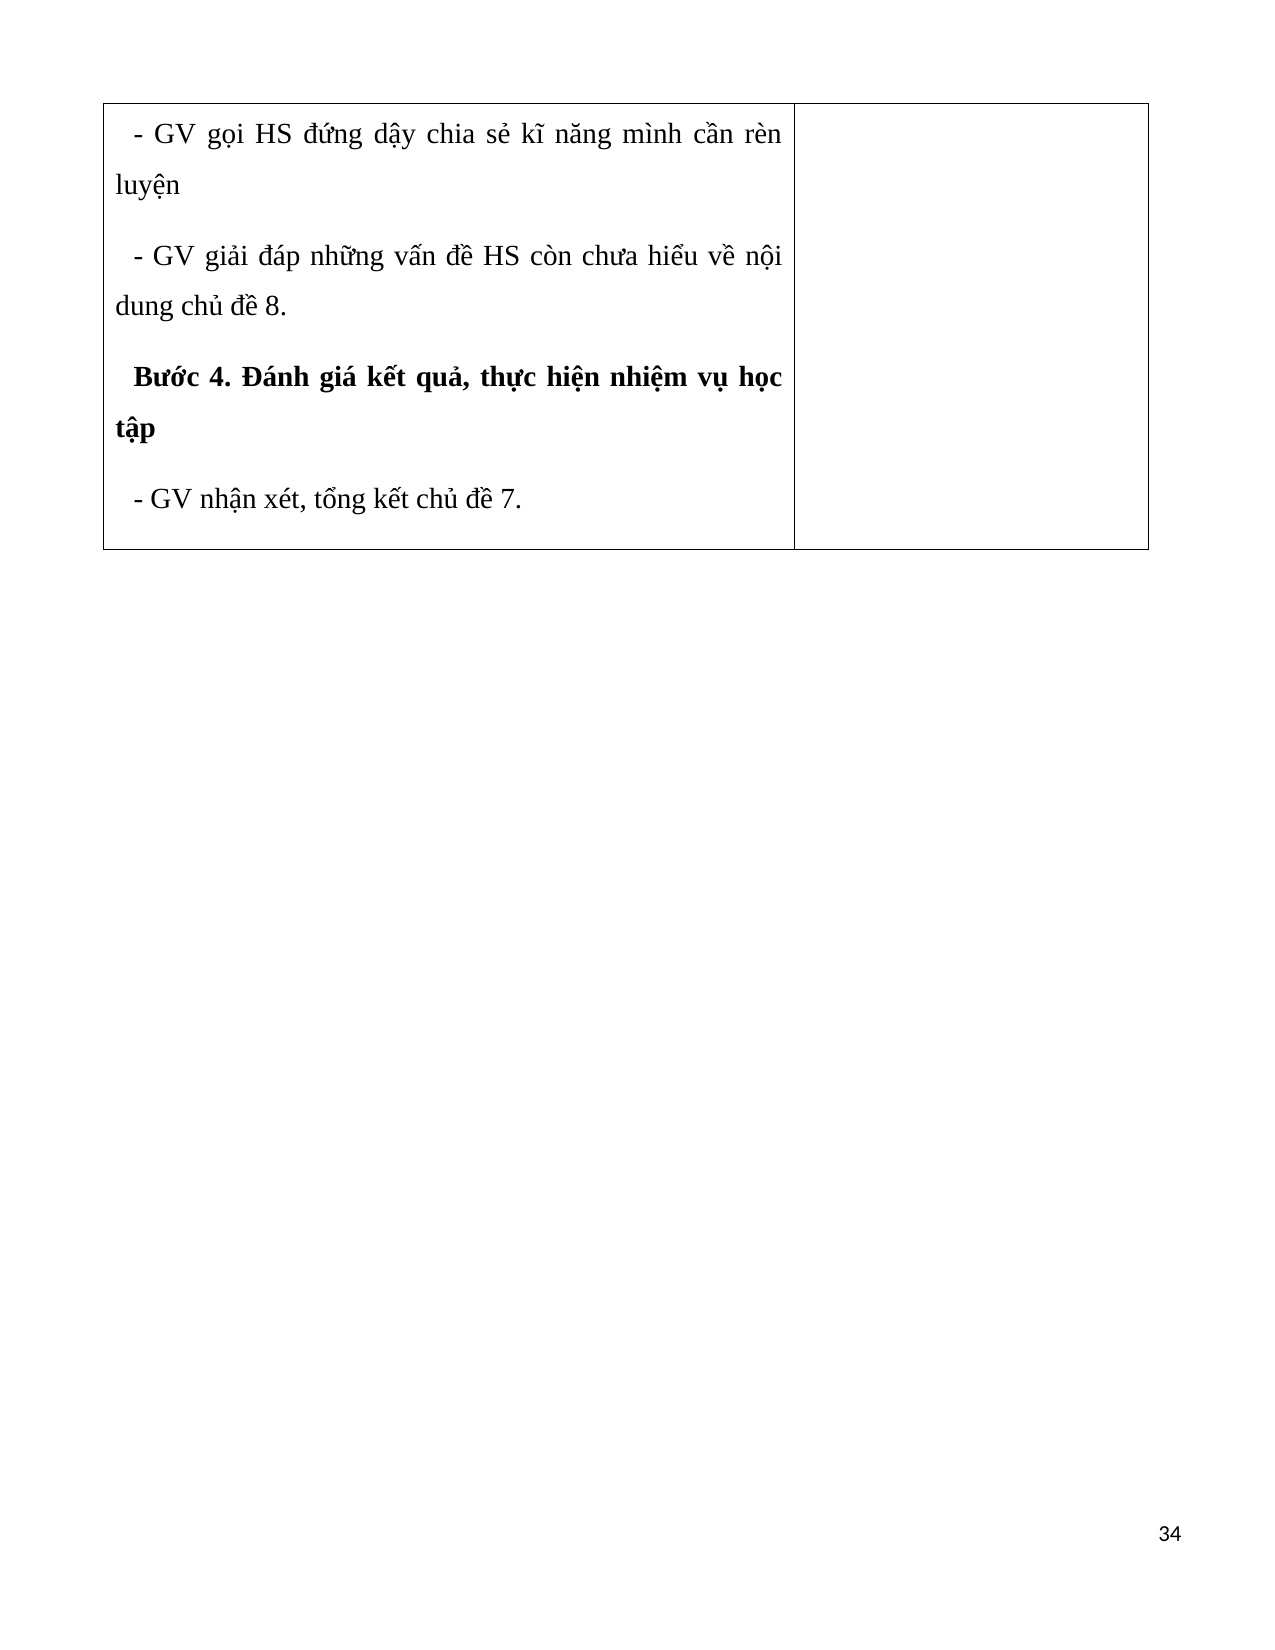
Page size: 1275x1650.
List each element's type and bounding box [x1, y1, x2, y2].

table_cell [104, 104, 794, 548]
table_cell [795, 104, 1148, 548]
